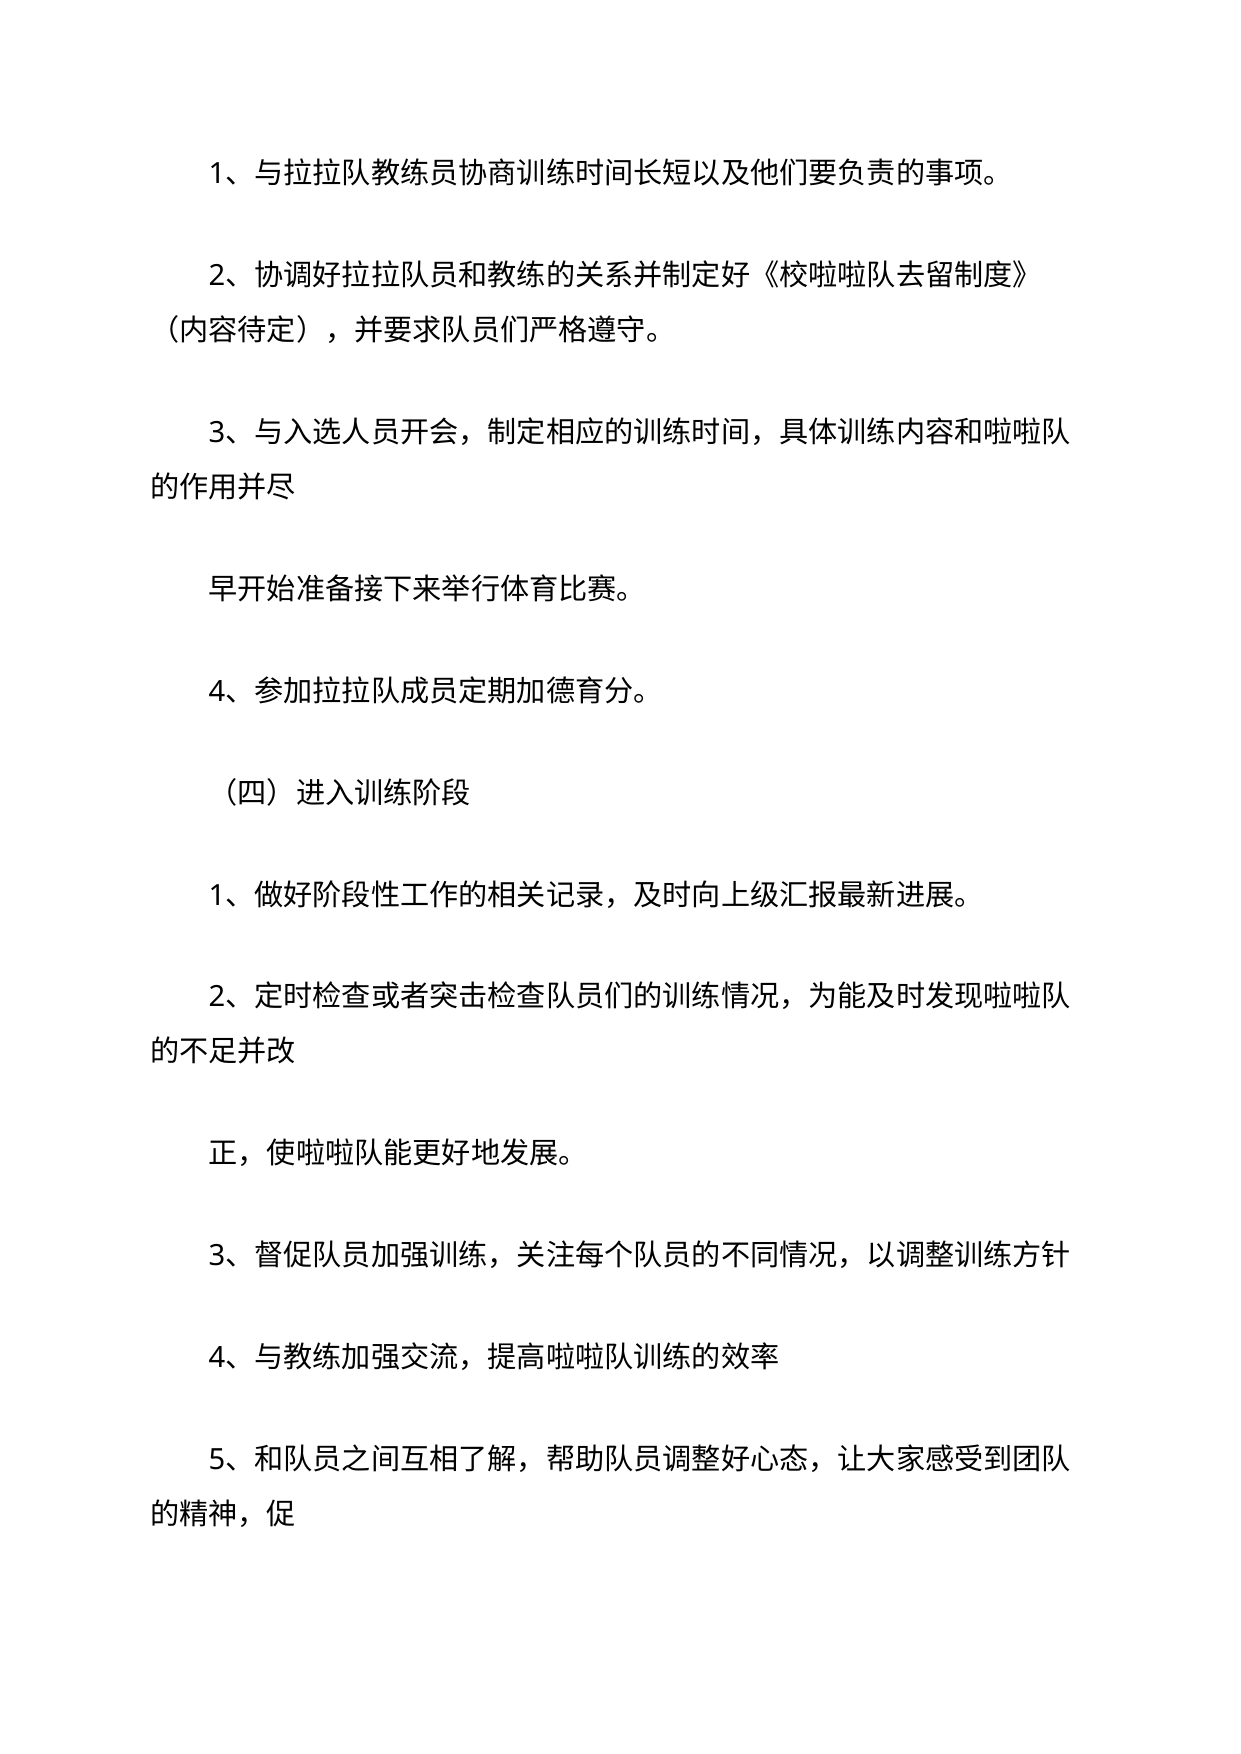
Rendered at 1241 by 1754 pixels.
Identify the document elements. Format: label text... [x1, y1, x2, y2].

text 1、做好阶段性工作的相关记录，及时向上级汇报最新进展。 [150, 871, 1090, 913]
text （四）进入训练阶段 [150, 769, 1090, 812]
text 3、与入选人员开会，制定相应的训练时间，具体训练内容和啦啦队的作用并尽 [150, 409, 1090, 506]
text 4、与教练加强交流，提高啦啦队训练的效率 [150, 1333, 1090, 1376]
text 早开始准备接下来举行体育比赛。 [150, 566, 1090, 608]
text 5、和队员之间互相了解，帮助队员调整好心态，让大家感受到团队的精神，促 [150, 1436, 1090, 1533]
text 2、协调好拉拉队员和教练的关系并制定好《校啦啦队去留制度》（内容待定），并要求队员们严格遵守。 [150, 252, 1090, 349]
text 正，使啦啦队能更好地发展。 [150, 1130, 1090, 1172]
text 4、参加拉拉队成员定期加德育分。 [150, 667, 1090, 710]
text 1、与拉拉队教练员协商训练时间长短以及他们要负责的事项。 [150, 150, 1090, 192]
text 2、定时检查或者突击检查队员们的训练情况，为能及时发现啦啦队的不足并改 [150, 973, 1090, 1070]
text 3、督促队员加强训练，关注每个队员的不同情况，以调整训练方针 [150, 1232, 1090, 1274]
